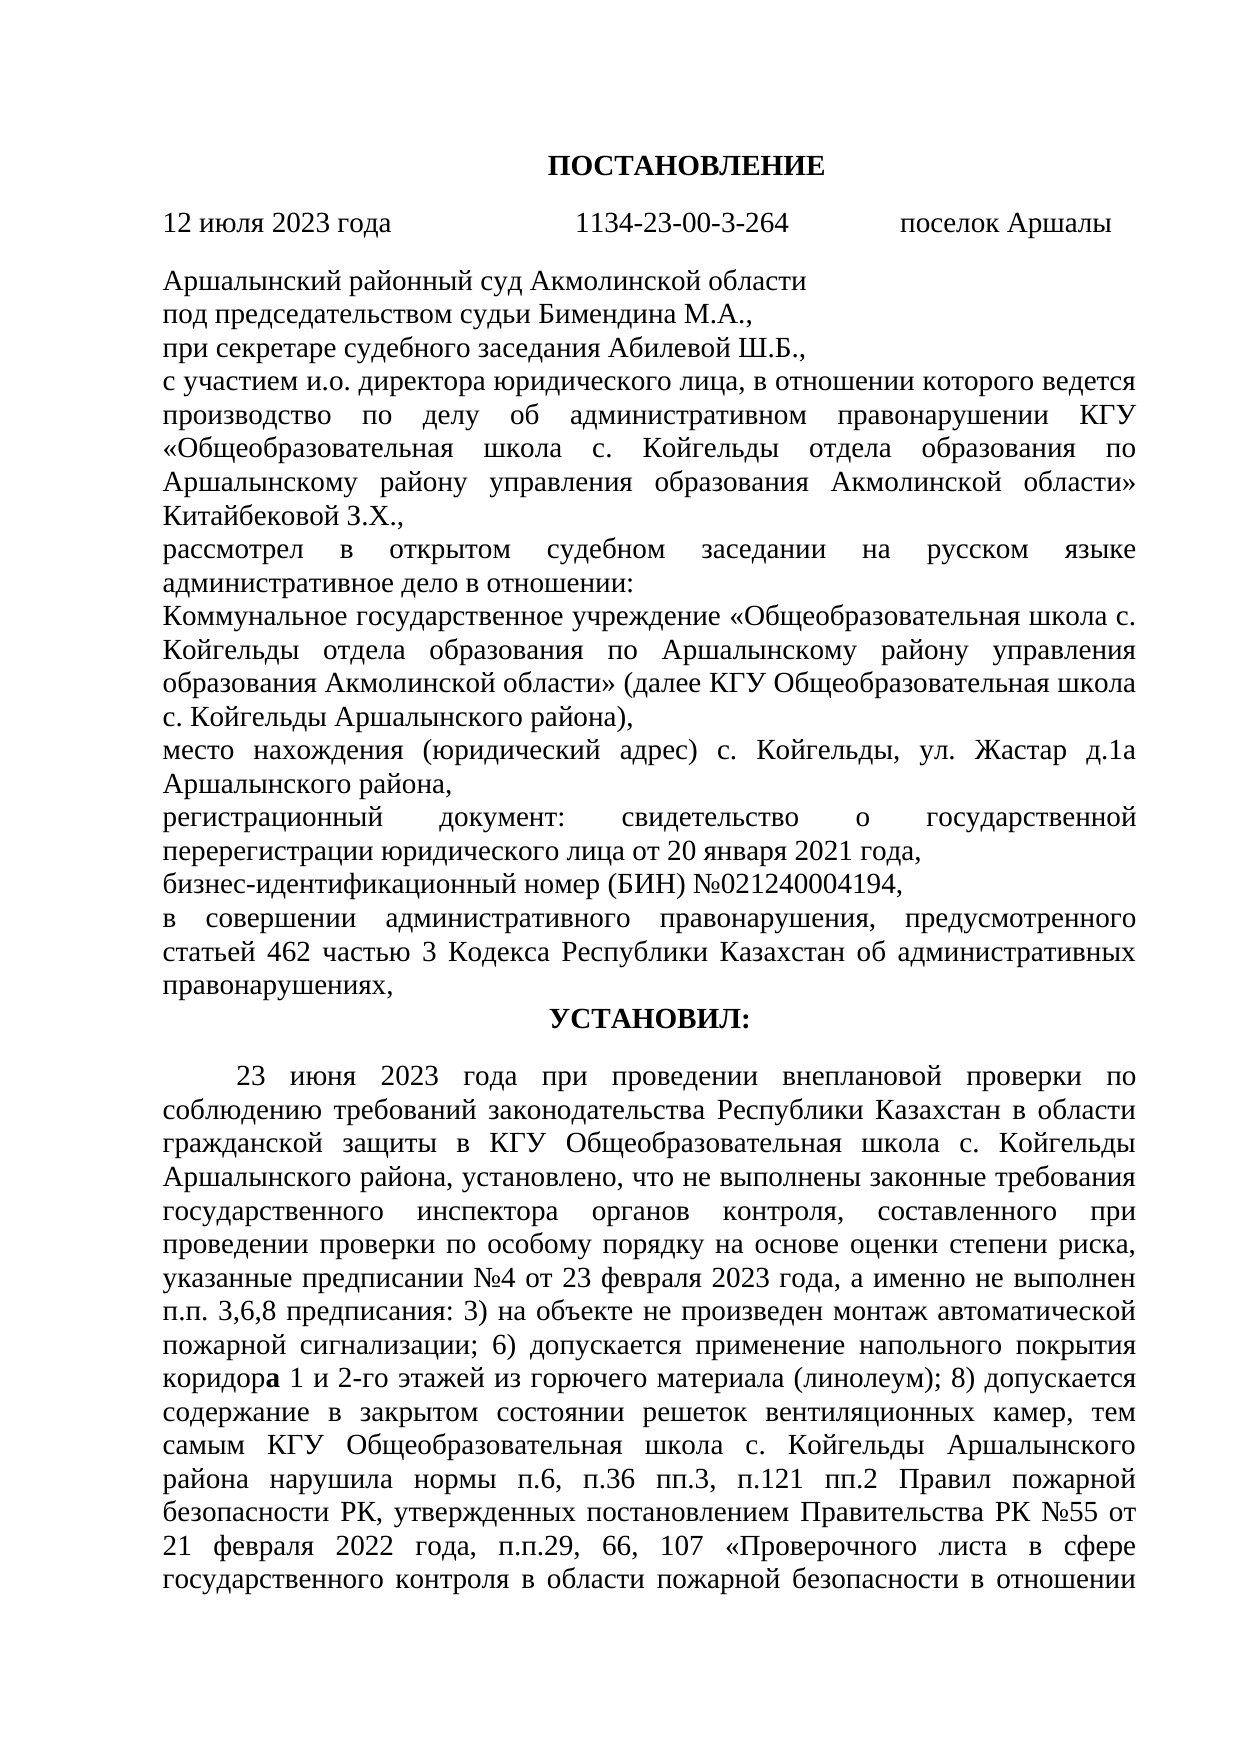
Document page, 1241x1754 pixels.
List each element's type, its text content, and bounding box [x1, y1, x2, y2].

text в совершении административного правонарушения, предусмотренного статьей 462 частью 3 Кодекса Республики Казахстан об административных правонарушениях, [162, 900, 1137, 1001]
text с участием и.о. директора юридического лица, в отношении которого ведется производство по делу об административном правонарушении КГУ «Общеобразовательная школа с. Койгельды отдела образования по Аршалынскому району управления образования Акмолинской области» Китайбековой З.Х., [162, 363, 1137, 531]
text при секретаре судебного заседания Абилевой Ш.Б., [162, 330, 1137, 363]
text бизнес-идентификационный номер (БИН) №021240004194, [162, 867, 1137, 900]
text под председательством судьи Бимендина М.А., [162, 296, 1137, 330]
text регистрационный документ: свидетельство о государственной перерегистрации юридического лица от 20 января 2021 года, [162, 799, 1137, 867]
text УСТАНОВИЛ: [162, 1001, 1137, 1034]
text Коммунальное государственное учреждение «Общеобразовательная школа с. Койгельды отдела образования по Аршалынскому району управления образования Акмолинской области» (далее КГУ Общеобразовательная школа с. Койгельды Аршалынского района), [162, 598, 1137, 732]
text Аршалынский районный суд Акмолинской области [162, 263, 1137, 296]
text 12 июля 2023 года 1134-23-00-3-264 поселок Аршалы [162, 205, 1137, 239]
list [162, 1058, 1137, 1595]
text ПОСТАНОВЛЕНИЕ [162, 148, 1137, 181]
text место нахождения (юридический адрес) с. Койгельды, ул. Жастар д.1а Аршалынского района, [162, 732, 1137, 799]
text рассмотрел в открытом судебном заседании на русском языке административное дело в отношении: [162, 531, 1137, 598]
